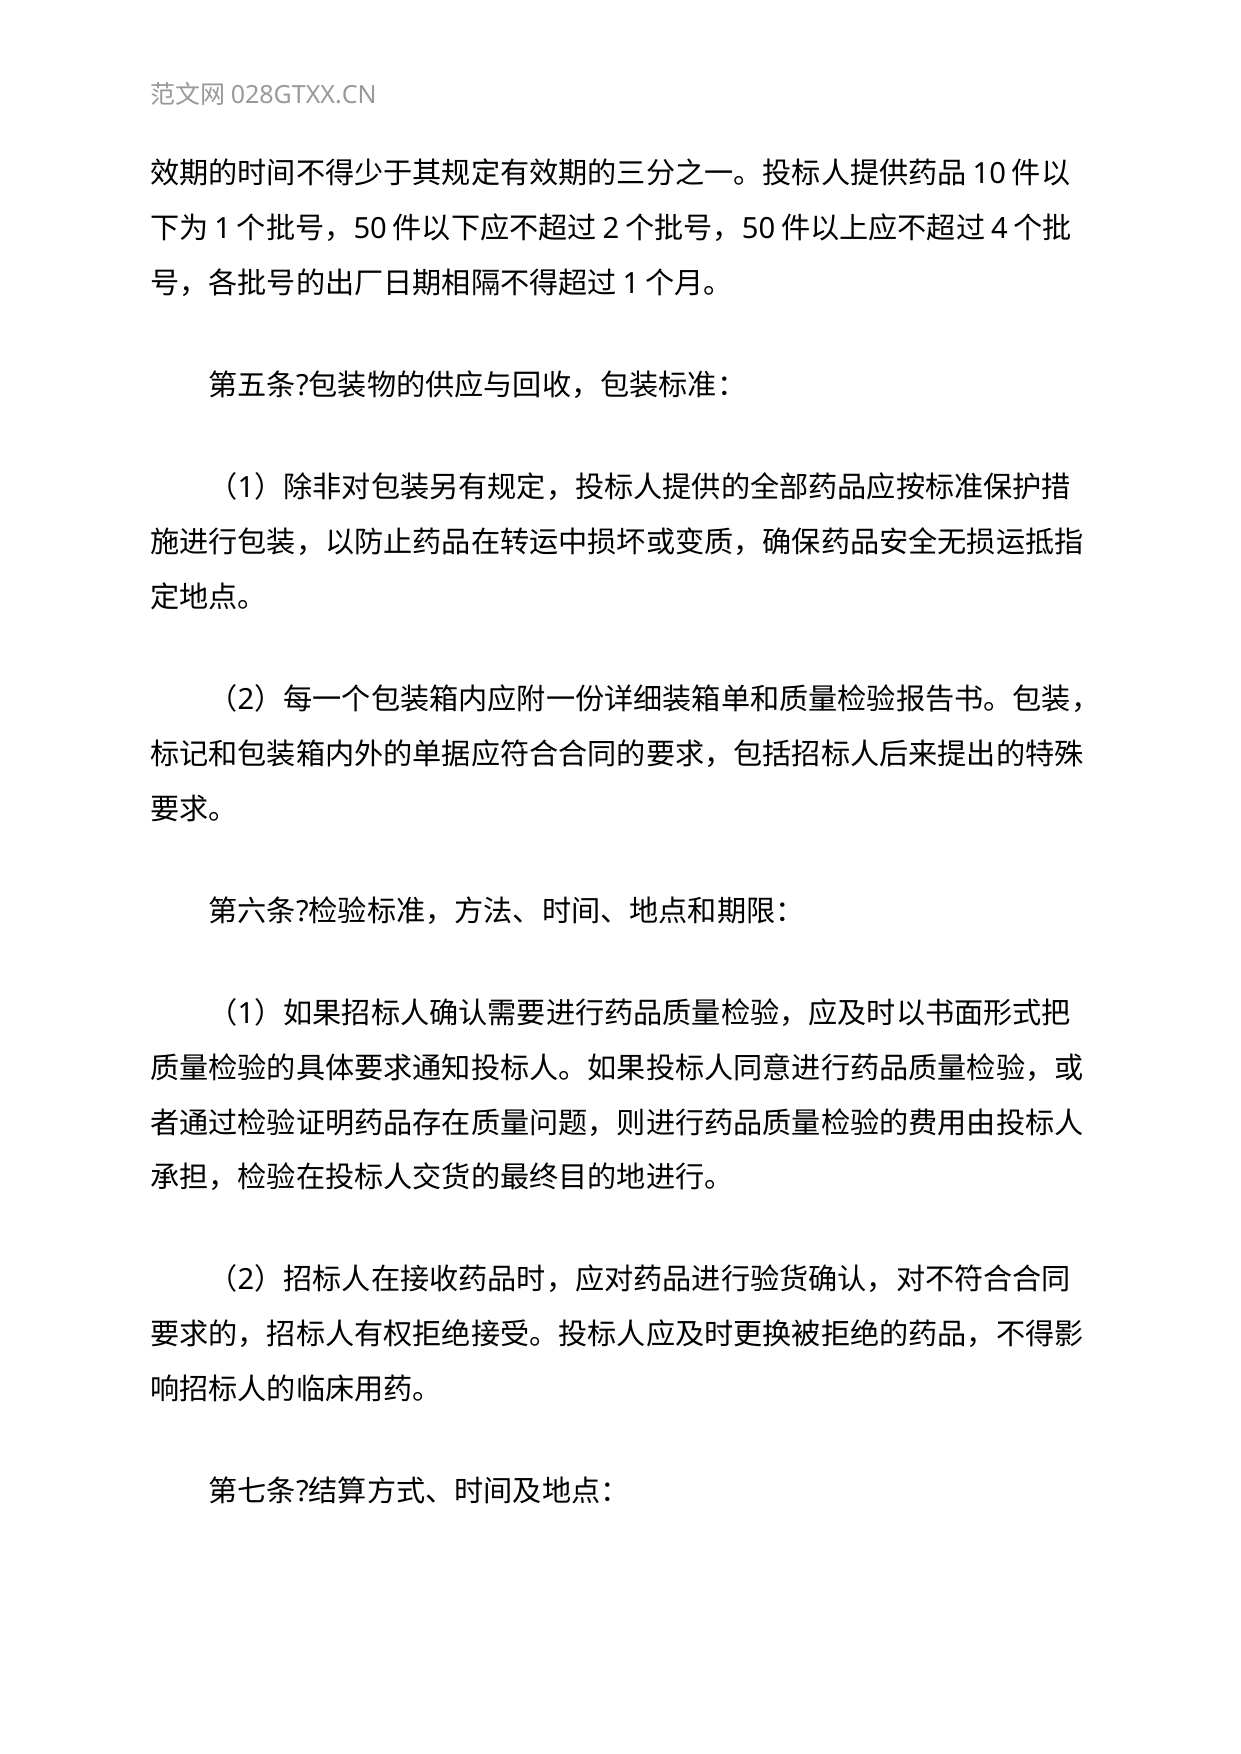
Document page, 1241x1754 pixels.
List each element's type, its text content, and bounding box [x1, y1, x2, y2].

text 第六条?检验标准，方法、时间、地点和期限： [150, 887, 1090, 930]
text （2）每一个包装箱内应附一份详细装箱单和质量检验报告书。包装，标记和包装箱内外的单据应符合合同的要求，包括招标人后来提出的特殊要求。 [150, 676, 1090, 828]
text （2）招标人在接收药品时，应对药品进行验货确认，对不符合合同要求的，招标人有权拒绝接受。投标人应及时更换被拒绝的药品，不得影响招标人的临床用药。 [150, 1256, 1090, 1408]
text 第五条?包装物的供应与回收，包装标准： [150, 362, 1090, 404]
text （1）除非对包装另有规定，投标人提供的全部药品应按标准保护措施进行包装，以防止药品在转运中损坏或变质，确保药品安全无损运抵指定地点。 [150, 464, 1090, 616]
text （1）如果招标人确认需要进行药品质量检验，应及时以书面形式把质量检验的具体要求通知投标人。如果投标人同意进行药品质量检验，或者通过检验证明药品存在质量问题，则进行药品质量检验的费用由投标人承担，检验在投标人交货的最终目的地进行。 [150, 989, 1090, 1196]
text 第七条?结算方式、时间及地点： [150, 1467, 1090, 1510]
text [150, 150, 1090, 302]
